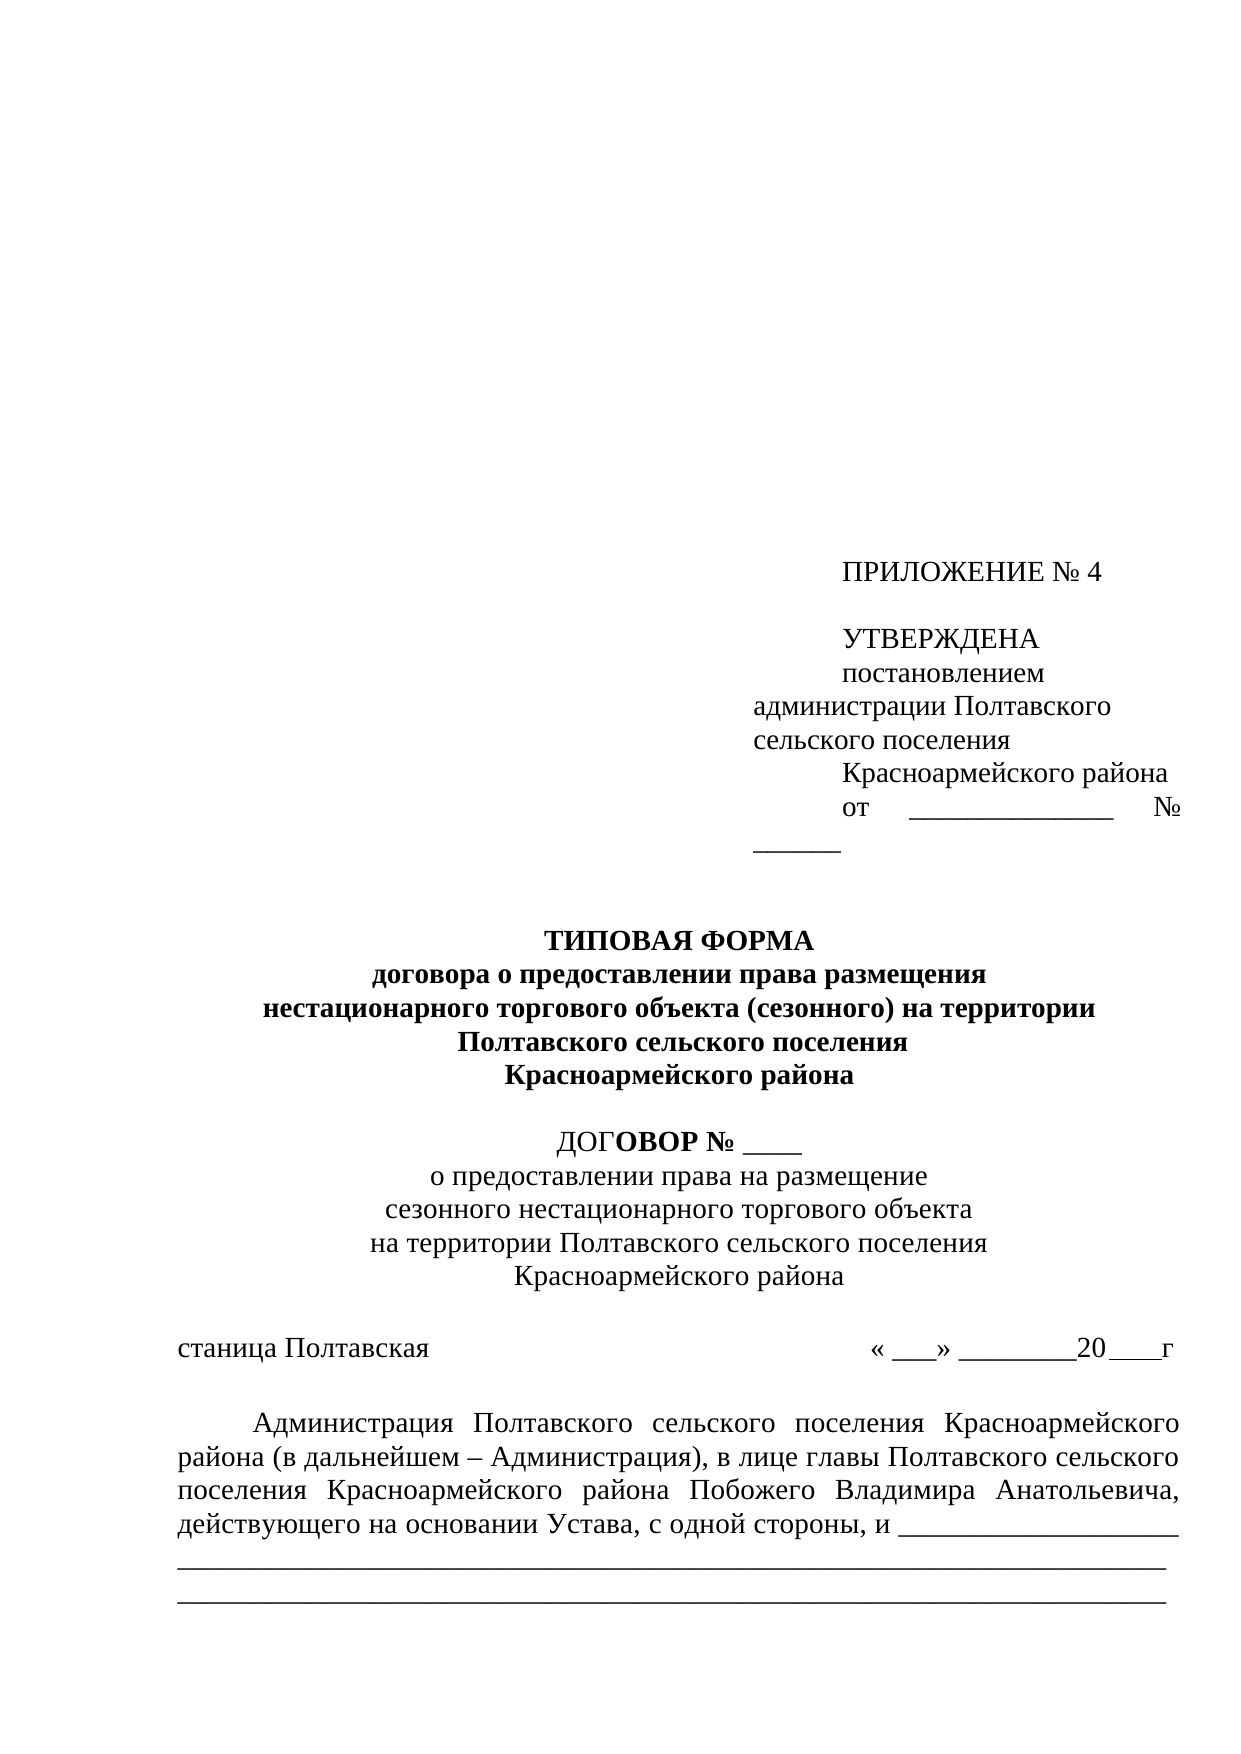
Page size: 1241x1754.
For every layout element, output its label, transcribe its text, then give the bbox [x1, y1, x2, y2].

text Красноармейского района [177, 1258, 1181, 1292]
text Администрация Полтавского сельского поселения Красноармейского района (в дальнейшем – Администрация), в лице главы Полтавского сельского поселения Красноармейского района Побожего Владимира Анатольевича, действующего на основании Устава, с одной стороны, и ___________________ ______________________________________________________________________________________________________________________________________ [177, 1405, 1181, 1606]
text нестационарного торгового объекта (сезонного) на территории [177, 990, 1181, 1024]
text ПРИЛОЖЕНИЕ № 4 [753, 554, 1181, 588]
text сезонного нестационарного торгового объекта [177, 1191, 1181, 1225]
text Полтавского сельского поселения [177, 1024, 1181, 1057]
text о предоставлении права на размещение [177, 1158, 1181, 1191]
text УТВЕРЖДЕНА [753, 621, 1181, 655]
text на территории Полтавского сельского поселения [177, 1225, 1181, 1258]
text от ______________ № ______ [753, 789, 1181, 856]
text ТИПОВАЯ ФОРМА [177, 923, 1181, 957]
text станица Полтавская « ___» ________20 г [177, 1330, 1181, 1363]
text ДОГОВОР № ____ [177, 1124, 1181, 1158]
text постановлением администрации Полтавского сельского поселения [753, 655, 1181, 755]
text Красноармейского района [753, 755, 1181, 789]
text договора о предоставлении права размещения [177, 957, 1181, 990]
text Красноармейского района [177, 1057, 1181, 1091]
